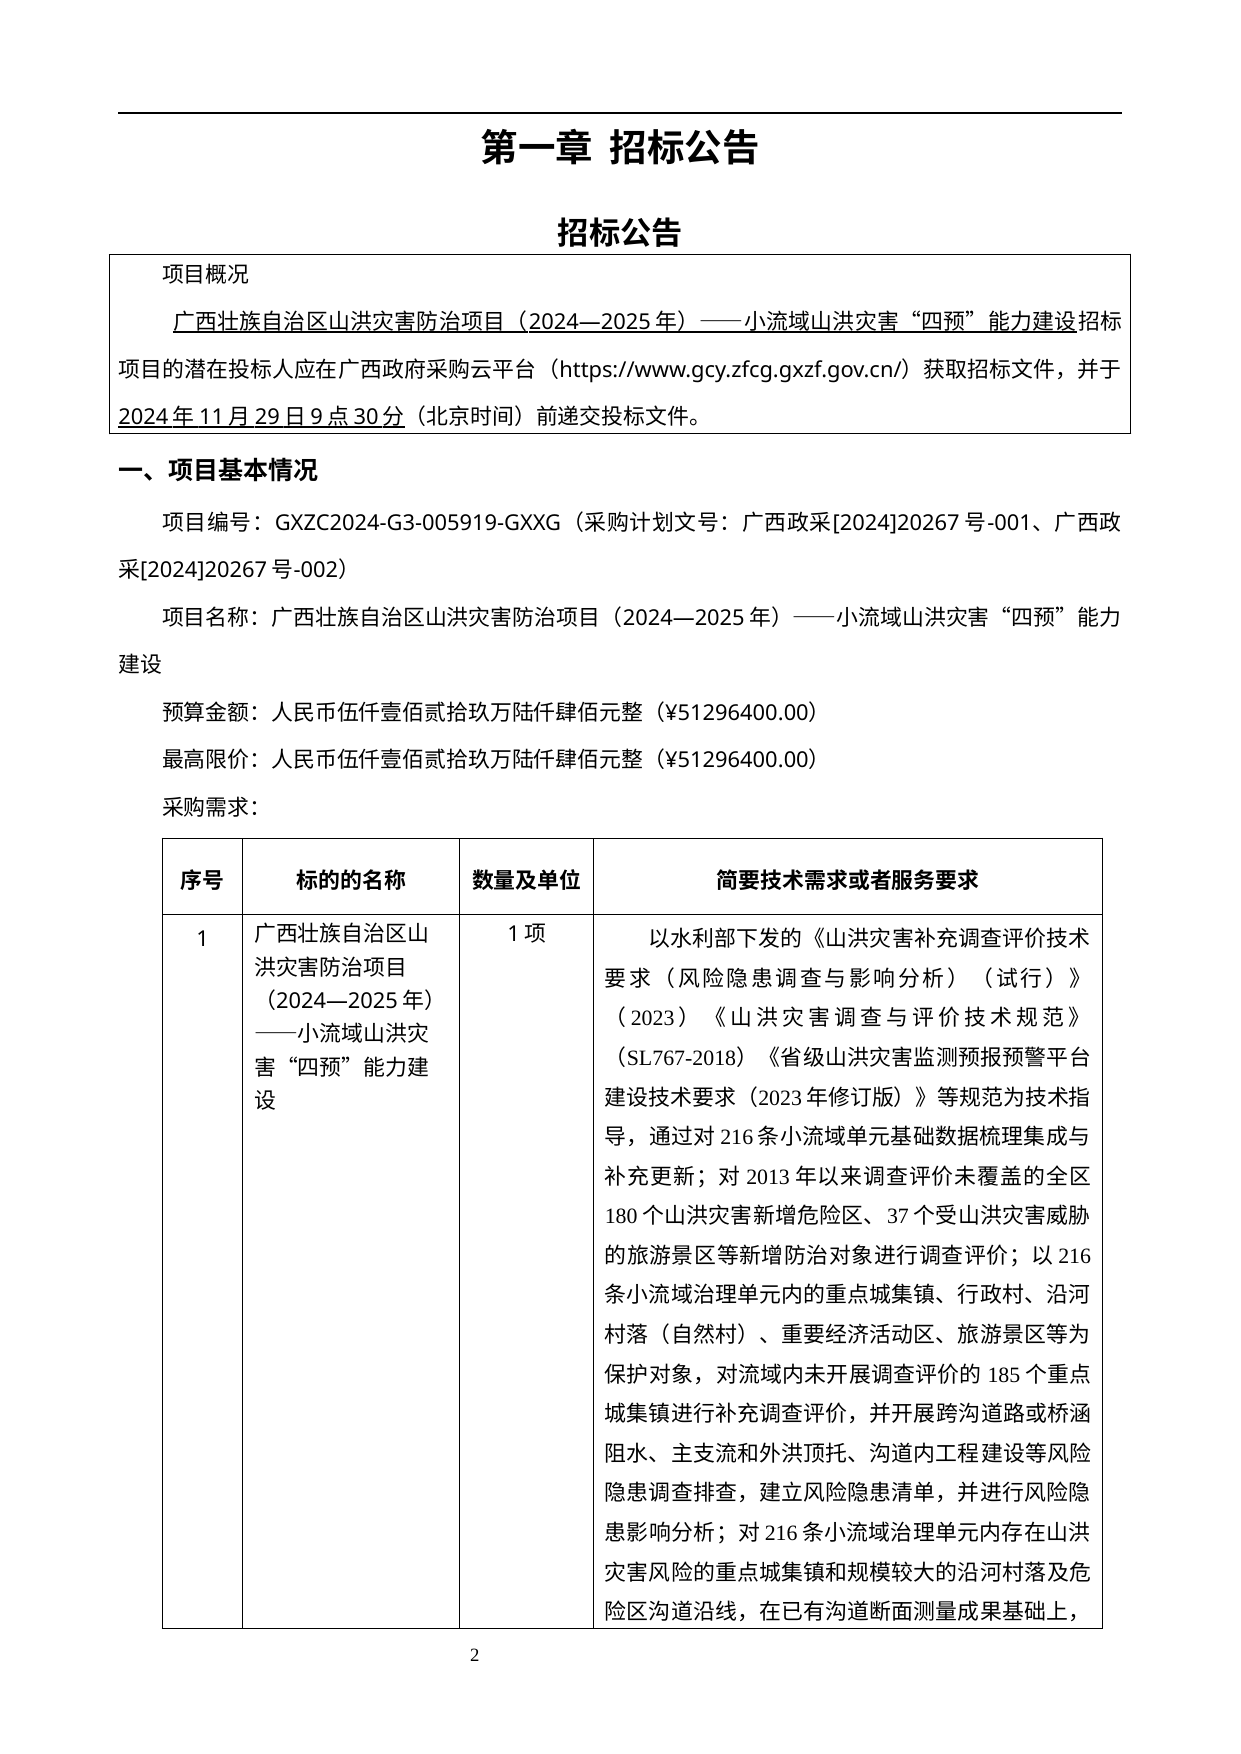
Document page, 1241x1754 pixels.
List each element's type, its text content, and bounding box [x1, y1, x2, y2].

text 一、项目基本情况 [118, 450, 1122, 486]
text 项目名称：广西壮族自治区山洪灾害防治项目（2024—2025年）——小流域山洪灾害“四预”能力建设 [118, 600, 1122, 679]
table_header 序号 [163, 839, 242, 914]
text 招标公告 [118, 208, 1122, 253]
text 项目编号：GXZC2024-G3-005919-GXXG（采购计划文号：广西政采[2024]20267号-001、广西政采[2024]20267号-002） [118, 504, 1122, 584]
text 预算金额：人民币伍仟壹佰贰拾玖万陆仟肆佰元整（¥51296400.00） [118, 695, 1122, 727]
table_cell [594, 915, 1102, 1627]
text 第一章 招标公告 [118, 118, 1122, 172]
text 最高限价：人民币伍仟壹佰贰拾玖万陆仟肆佰元整（¥51296400.00） [118, 742, 1122, 774]
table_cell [243, 915, 459, 1627]
table_cell 1项 [460, 915, 593, 1627]
table_cell 1 [163, 915, 242, 1627]
text 采购需求： [118, 790, 1122, 822]
table_header 标的的名称 [243, 839, 459, 914]
text 广西壮族自治区山洪灾害防治项目（2024—2025年）——小流域山洪灾害“四预”能力建设招标项目的潜在投标人应在广西政府采购云平台（https://www.gcy.zfcg.gxzf.gov.cn/）获取招标文件，并于2024年11月29日9点30分（北京时间）前递交投标文件。 [110, 301, 1130, 433]
table_header 简要技术需求或者服务要求 [594, 839, 1102, 914]
table_header 数量及单位 [460, 839, 593, 914]
text 项目概况 [110, 255, 1130, 288]
